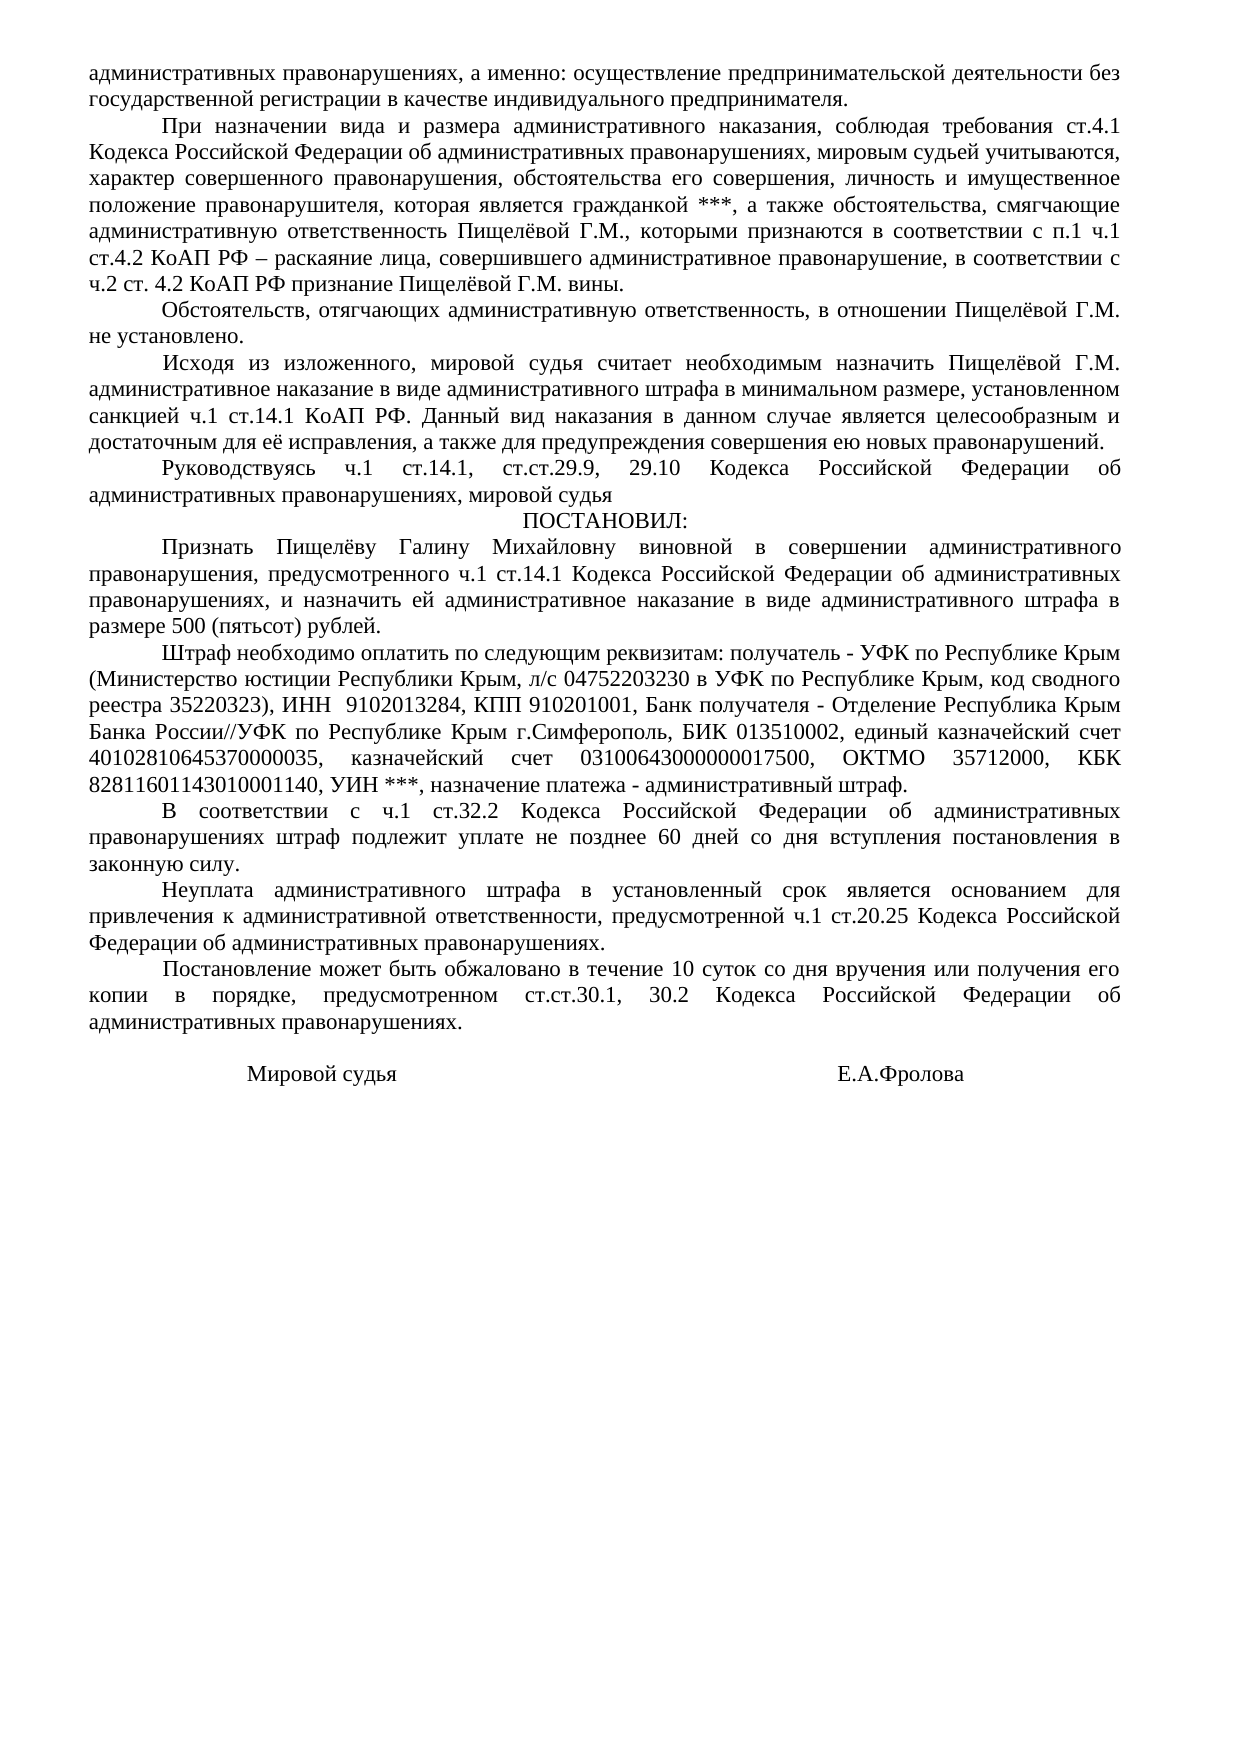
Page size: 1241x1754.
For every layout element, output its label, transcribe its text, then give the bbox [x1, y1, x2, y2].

text ПОСТАНОВИЛ: [89, 507, 1122, 533]
text При назначении вида и размера административного наказания, соблюдая требования ст.4.1 Кодекса Российской Федерации об административных правонарушениях, мировым судьей учитываются, характер совершенного правонарушения, обстоятельства его совершения, личность и имущественное положение правонарушителя, которая является гражданкой ***, а также обстоятельства, смягчающие административную ответственность Пищелёвой Г.М., которыми признаются в соответствии с п.1 ч.1 ст.4.2 КоАП РФ – раскаяние лица, совершившего административное правонарушение, в соответствии с ч.2 ст. 4.2 КоАП РФ признание Пищелёвой Г.М. вины. [89, 112, 1122, 296]
text Признать Пищелёву Галину Михайловну виновной в совершении административного правонарушения, предусмотренного ч.1 ст.14.1 Кодекса Российской Федерации об административных правонарушениях, и назначить ей административное наказание в виде административного штрафа в размере 500 (пятьсот) рублей. [89, 533, 1122, 639]
text В соответствии с ч.1 ст.32.2 Кодекса Российской Федерации об административных правонарушениях штраф подлежит уплате не позднее 60 дней со дня вступления постановления в законную силу. [89, 797, 1122, 876]
text Штраф необходимо оплатить по следующим реквизитам: получатель - УФК по Республике Крым (Министерство юстиции Республики Крым, л/с 04752203230 в УФК по Республике Крым, код сводного реестра 35220323), ИНН 9102013284, КПП 910201001, Банк получателя - Отделение Республика Крым Банка России//УФК по Республике Крым г.Симферополь, БИК 013510002, единый казначейский счет 40102810645370000035, казначейский счет 03100643000000017500, ОКТМО 35712000, КБК 82811601143010001140, УИН ***, назначение платежа - административный штраф. [89, 639, 1122, 797]
text Мировой судья Е.А.Фролова [89, 1061, 1122, 1087]
text Неуплата административного штрафа в установленный срок является основанием для привлечения к административной ответственности, предусмотренной ч.1 ст.20.25 Кодекса Российской Федерации об административных правонарушениях. [89, 876, 1122, 955]
text Обстоятельств, отягчающих административную ответственность, в отношении Пищелёвой Г.М. не установлено. [89, 296, 1122, 349]
text Исходя из изложенного, мировой судья считает необходимым назначить Пищелёвой Г.М. административное наказание в виде административного штрафа в минимальном размере, установленном санкцией ч.1 ст.14.1 КоАП РФ. Данный вид наказания в данном случае является целесообразным и достаточным для её исправления, а также для предупреждения совершения ею новых правонарушений. [89, 349, 1122, 454]
text Руководствуясь ч.1 ст.14.1, ст.ст.29.9, 29.10 Кодекса Российской Федерации об административных правонарушениях, мировой судья [89, 454, 1122, 507]
text Постановление может быть обжаловано в течение 10 суток со дня вручения или получения его копии в порядке, предусмотренном ст.ст.30.1, 30.2 Кодекса Российской Федерации об административных правонарушениях. [89, 955, 1122, 1034]
